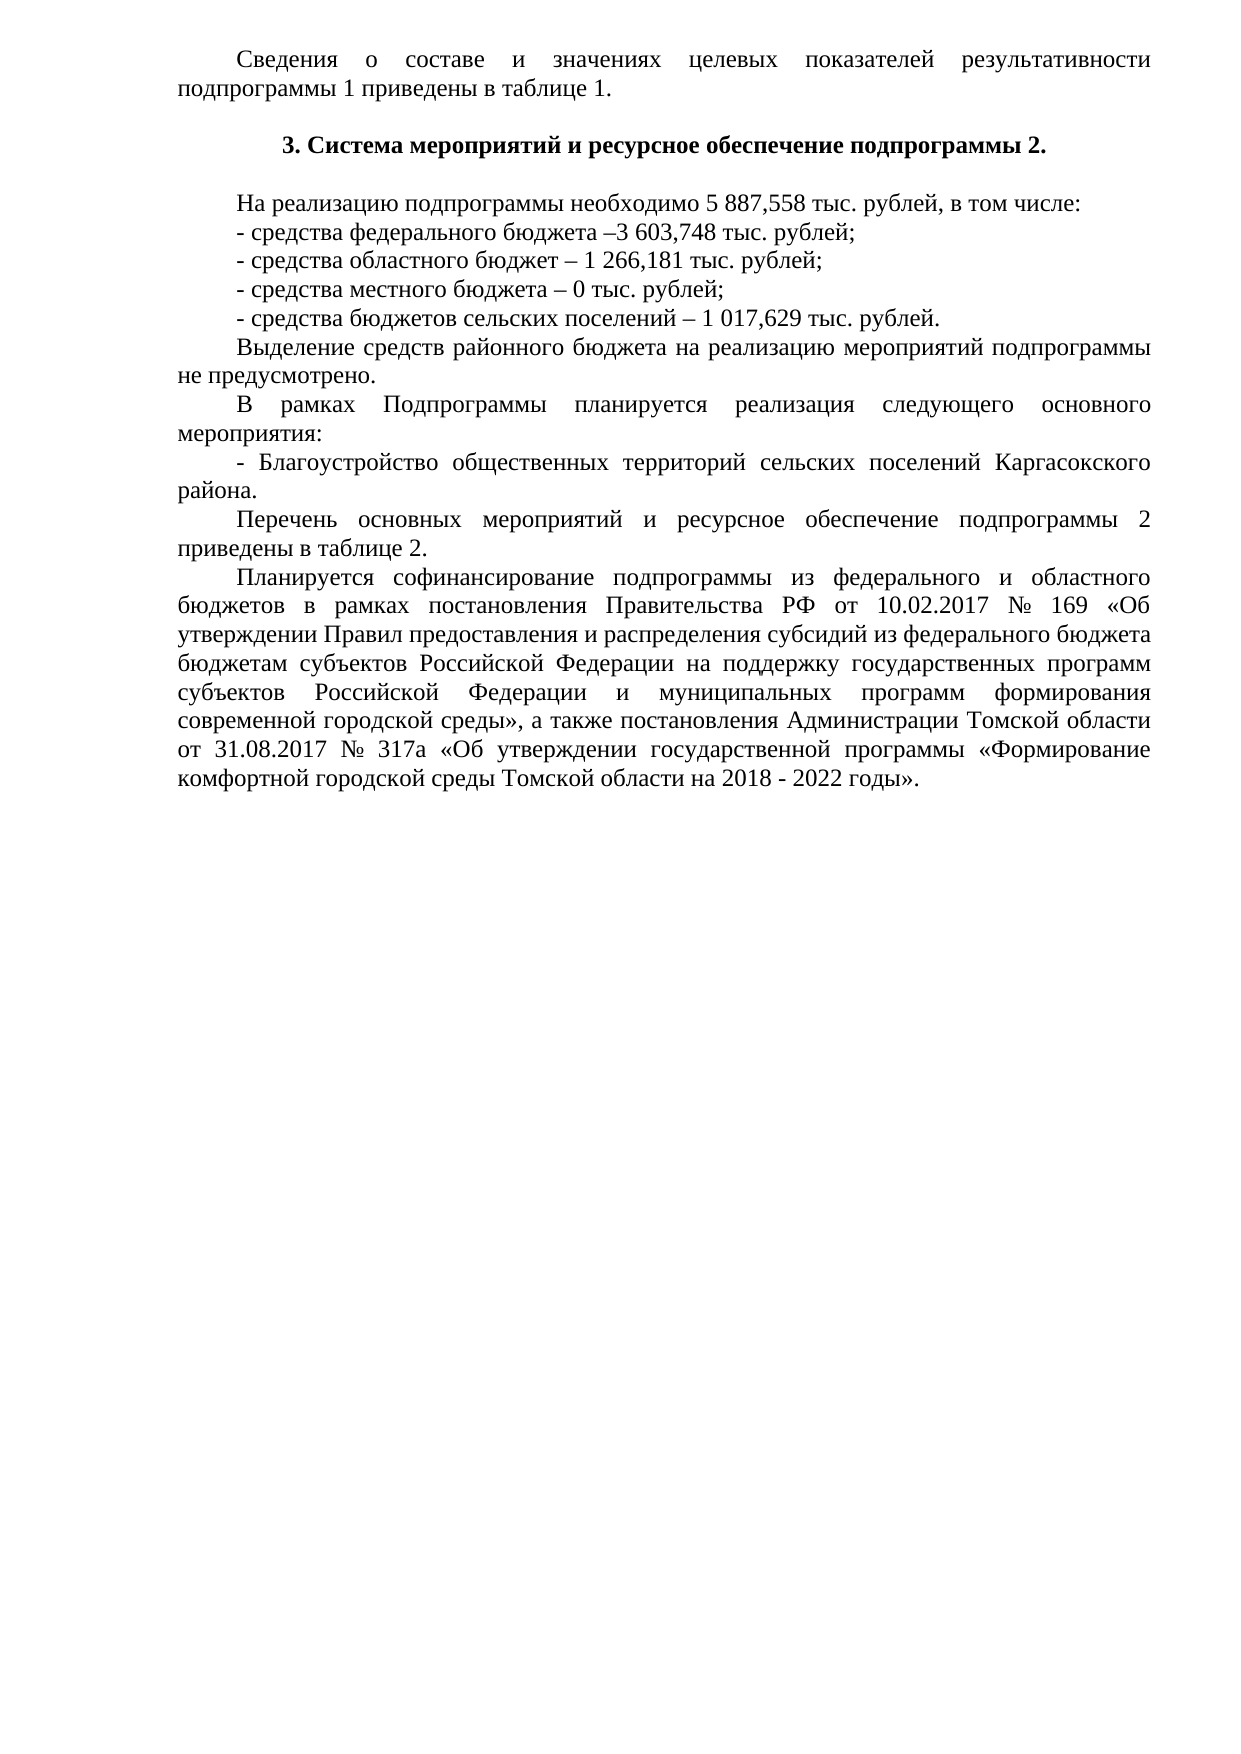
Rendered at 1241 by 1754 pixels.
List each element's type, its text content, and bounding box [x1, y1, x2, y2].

text Сведения о составе и значениях целевых показателей результативности подпрограммы 1 приведены в таблице 1. [177, 44, 1152, 102]
text 3. Система мероприятий и ресурсное обеспечение подпрограммы 2. [177, 131, 1152, 159]
text Планируется софинансирование подпрограммы из федерального и областного бюджетов в рамках постановления Правительства РФ от 10.02.2017 № 169 «Об утверждении Правил предоставления и распределения субсидий из федерального бюджета бюджетам субъектов Российской Федерации на поддержку государственных программ субъектов Российской Федерации и муниципальных программ формирования современной городской среды», а также постановления Администрации Томской области от 31.08.2017 № 317а «Об утверждении государственной программы «Формирование комфортной городской среды Томской области на 2018 - 2022 годы». [177, 562, 1152, 792]
text Перечень основных мероприятий и ресурсное обеспечение подпрограммы 2 приведены в таблице 2. [177, 504, 1152, 562]
list - средства бюджетов сельских поселений – 1 017,629 тыс. рублей. [177, 303, 1152, 332]
list - средства областного бюджет – 1 266,181 тыс. рублей; [177, 246, 1152, 274]
text На реализацию подпрограммы необходимо 5 887,558 тыс. рублей, в том числе: [177, 188, 1152, 217]
text В рамках Подпрограммы планируется реализация следующего основного мероприятия: [177, 389, 1152, 447]
list - средства федерального бюджета –3 603,748 тыс. рублей; [177, 217, 1152, 246]
list - средства местного бюджета – 0 тыс. рублей; [177, 274, 1152, 303]
text - Благоустройство общественных территорий сельских поселений Каргасокского района. [177, 447, 1152, 504]
text Выделение средств районного бюджета на реализацию мероприятий подпрограммы не предусмотрено. [177, 332, 1152, 389]
